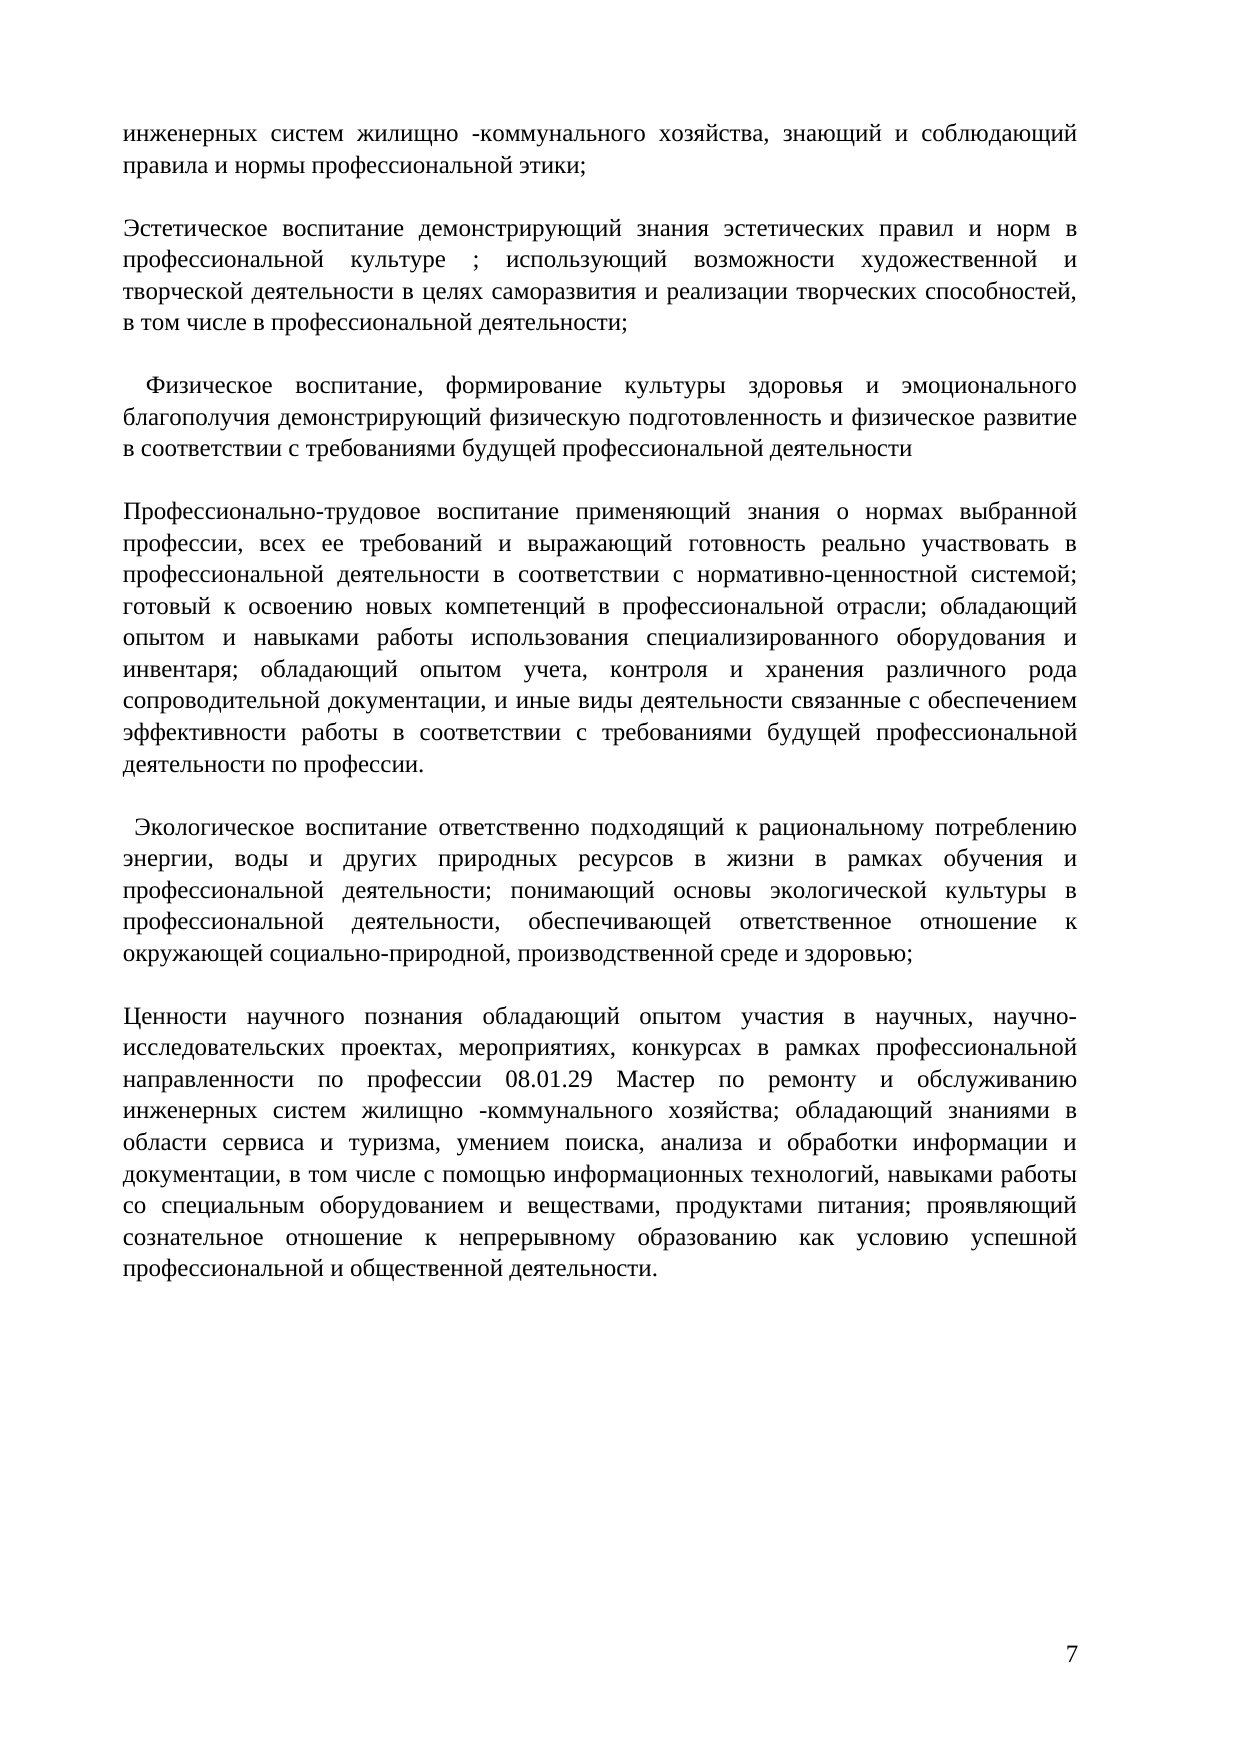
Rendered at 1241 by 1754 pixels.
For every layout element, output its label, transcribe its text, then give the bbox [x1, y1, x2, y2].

text Физическое воспитание, формирование культуры здоровья и эмоционального благополучия демонстрирующий физическую подготовленность и физическое развитие в соответствии с требованиями будущей профессиональной деятельности [123, 370, 1078, 462]
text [123, 118, 1078, 178]
text Эстетическое воспитание демонстрирующий знания эстетических правил и норм в профессиональной культуре ; использующий возможности художественной и творческой деятельности в целях саморазвития и реализации творческих способностей, в том числе в профессиональной деятельности; [123, 213, 1078, 336]
text Ценности научного познания обладающий опытом участия в научных, научно-исследовательских проектах, мероприятиях, конкурсах в рамках профессиональной направленности по профессии 08.01.29 Мастер по ремонту и обслуживанию инженерных систем жилищно -коммунального хозяйства; обладающий знаниями в области сервиса и туризма, умением поиска, анализа и обработки информации и документации, в том числе с помощью информационных технологий, навыками работы со специальным оборудованием и веществами, продуктами питания; проявляющий сознательное отношение к непрерывному образованию как условию успешной профессиональной и общественной деятельности. [123, 1001, 1078, 1282]
text Экологическое воспитание ответственно подходящий к рациональному потреблению энергии, воды и других природных ресурсов в жизни в рамках обучения и профессиональной деятельности; понимающий основы экологической культуры в профессиональной деятельности, обеспечивающей ответственное отношение к окружающей социально-природной, производственной среде и здоровью; [123, 812, 1078, 967]
text Профессионально-трудовое воспитание применяющий знания о нормах выбранной профессии, всех ее требований и выражающий готовность реально участвовать в профессиональной деятельности в соответствии с нормативно-ценностной системой; готовый к освоению новых компетенций в профессиональной отрасли; обладающий опытом и навыками работы использования специализированного оборудования и инвентаря; обладающий опытом учета, контроля и хранения различного рода сопроводительной документации, и иные виды деятельности связанные с обеспечением эффективности работы в соответствии с требованиями будущей профессиональной деятельности по профессии. [123, 496, 1078, 777]
